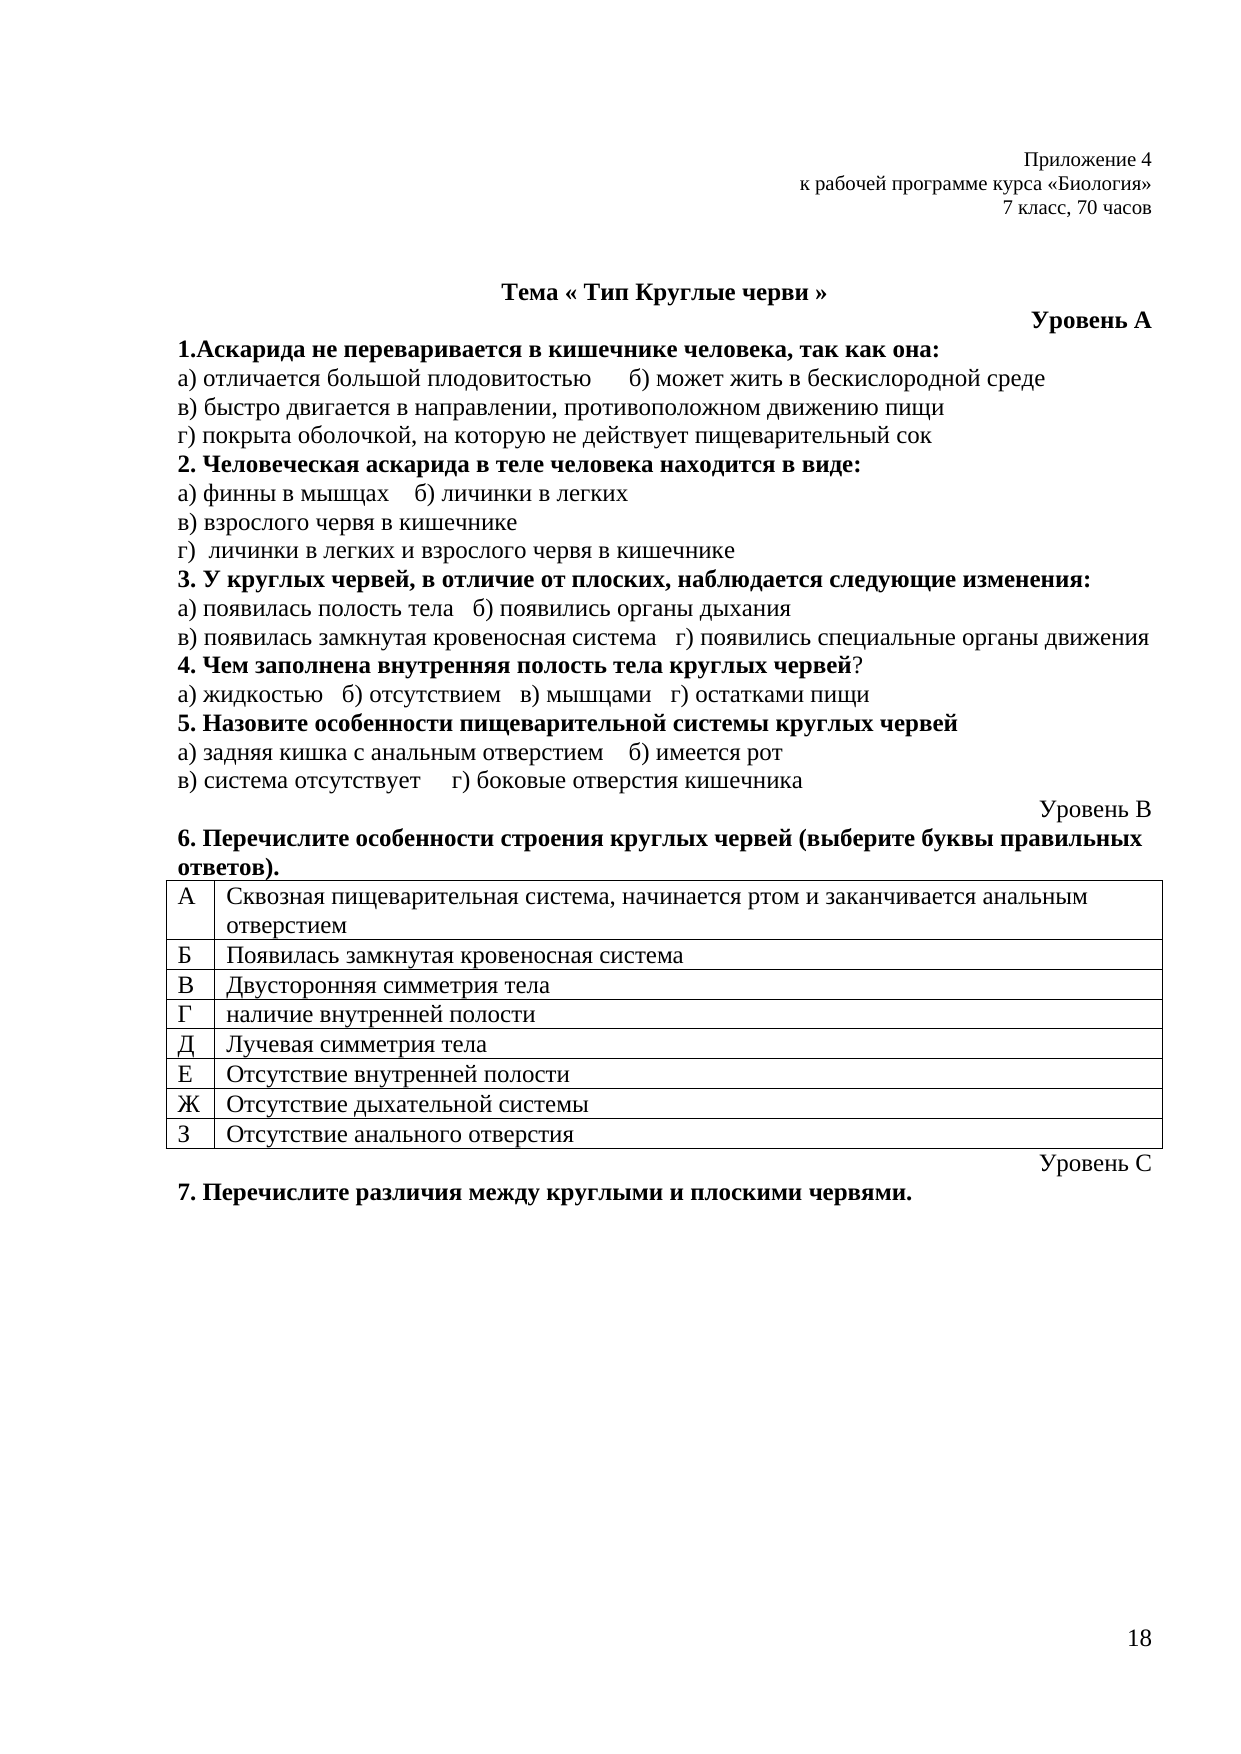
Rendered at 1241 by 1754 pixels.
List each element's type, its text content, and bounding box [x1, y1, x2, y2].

text Уровень В [177, 794, 1152, 823]
text Уровень А [177, 305, 1152, 334]
table_header Сквозная пищеварительная система, начинается ртом и заканчивается анальным отверстием [215, 881, 1162, 939]
table_cell Отсутствие внутренней полости [215, 1059, 1162, 1088]
text в) взрослого червя в кишечнике [177, 507, 1152, 535]
text в) система отсутствует г) боковые отверстия кишечника [177, 765, 1152, 794]
text 4. Чем заполнена внутренняя полость тела круглых червей? [177, 650, 1152, 679]
text 2. Человеческая аскарида в теле человека находится в виде: [177, 449, 1152, 478]
table_cell В [167, 970, 214, 998]
text Приложение 4 [177, 147, 1152, 171]
table_header А [167, 881, 214, 939]
text а) финны в мышцах б) личинки в легких [177, 478, 1152, 507]
text в) появилась замкнутая кровеносная система г) появились специальные органы движения [177, 622, 1152, 650]
table_cell Ж [167, 1089, 214, 1118]
text а) отличается большой плодовитостью б) может жить в бескислородной среде [177, 363, 1152, 392]
text г) покрыта оболочкой, на которую не действует пищеварительный сок [177, 420, 1152, 449]
text 7. Перечислите различия между круглыми и плоскими червями. [177, 1177, 1152, 1206]
text а) жидкостью б) отсутствием в) мышцами г) остатками пищи [177, 679, 1152, 708]
text в) быстро двигается в направлении, противоположном движению пищи [177, 392, 1152, 420]
text 1.Аскарида не переваривается в кишечнике человека, так как она: [177, 334, 1152, 363]
text 6. Перечислите особенности строения круглых червей (выберите буквы правильных ответов). [177, 823, 1152, 880]
text Уровень С [177, 1149, 1152, 1177]
table_cell Лучевая симметрия тела [215, 1029, 1162, 1058]
table_cell Появилась замкнутая кровеносная система [215, 940, 1162, 969]
table_cell Отсутствие анального отверстия [215, 1119, 1162, 1147]
text а) появилась полость тела б) появились органы дыхания [177, 593, 1152, 622]
table_cell Г [167, 1000, 214, 1028]
table_cell Е [167, 1059, 214, 1088]
text 5. Назовите особенности пищеварительной системы круглых червей [177, 708, 1152, 737]
text Тема « Тип Круглые черви » [177, 277, 1152, 305]
table_cell Б [167, 940, 214, 969]
text а) задняя кишка с анальным отверстием б) имеется рот [177, 737, 1152, 765]
text г) личинки в легких и взрослого червя в кишечнике [177, 535, 1152, 564]
table_cell наличие внутренней полости [215, 1000, 1162, 1028]
text к рабочей программе курса «Биология» [177, 171, 1152, 195]
text 3. У круглых червей, в отличие от плоских, наблюдается следующие изменения: [177, 564, 1152, 593]
table_cell Отсутствие дыхательной системы [215, 1089, 1162, 1118]
table_cell З [167, 1119, 214, 1147]
table_cell Двусторонняя симметрия тела [215, 970, 1162, 998]
table_cell Д [167, 1029, 214, 1058]
text 7 класс, 70 часов [177, 195, 1152, 219]
